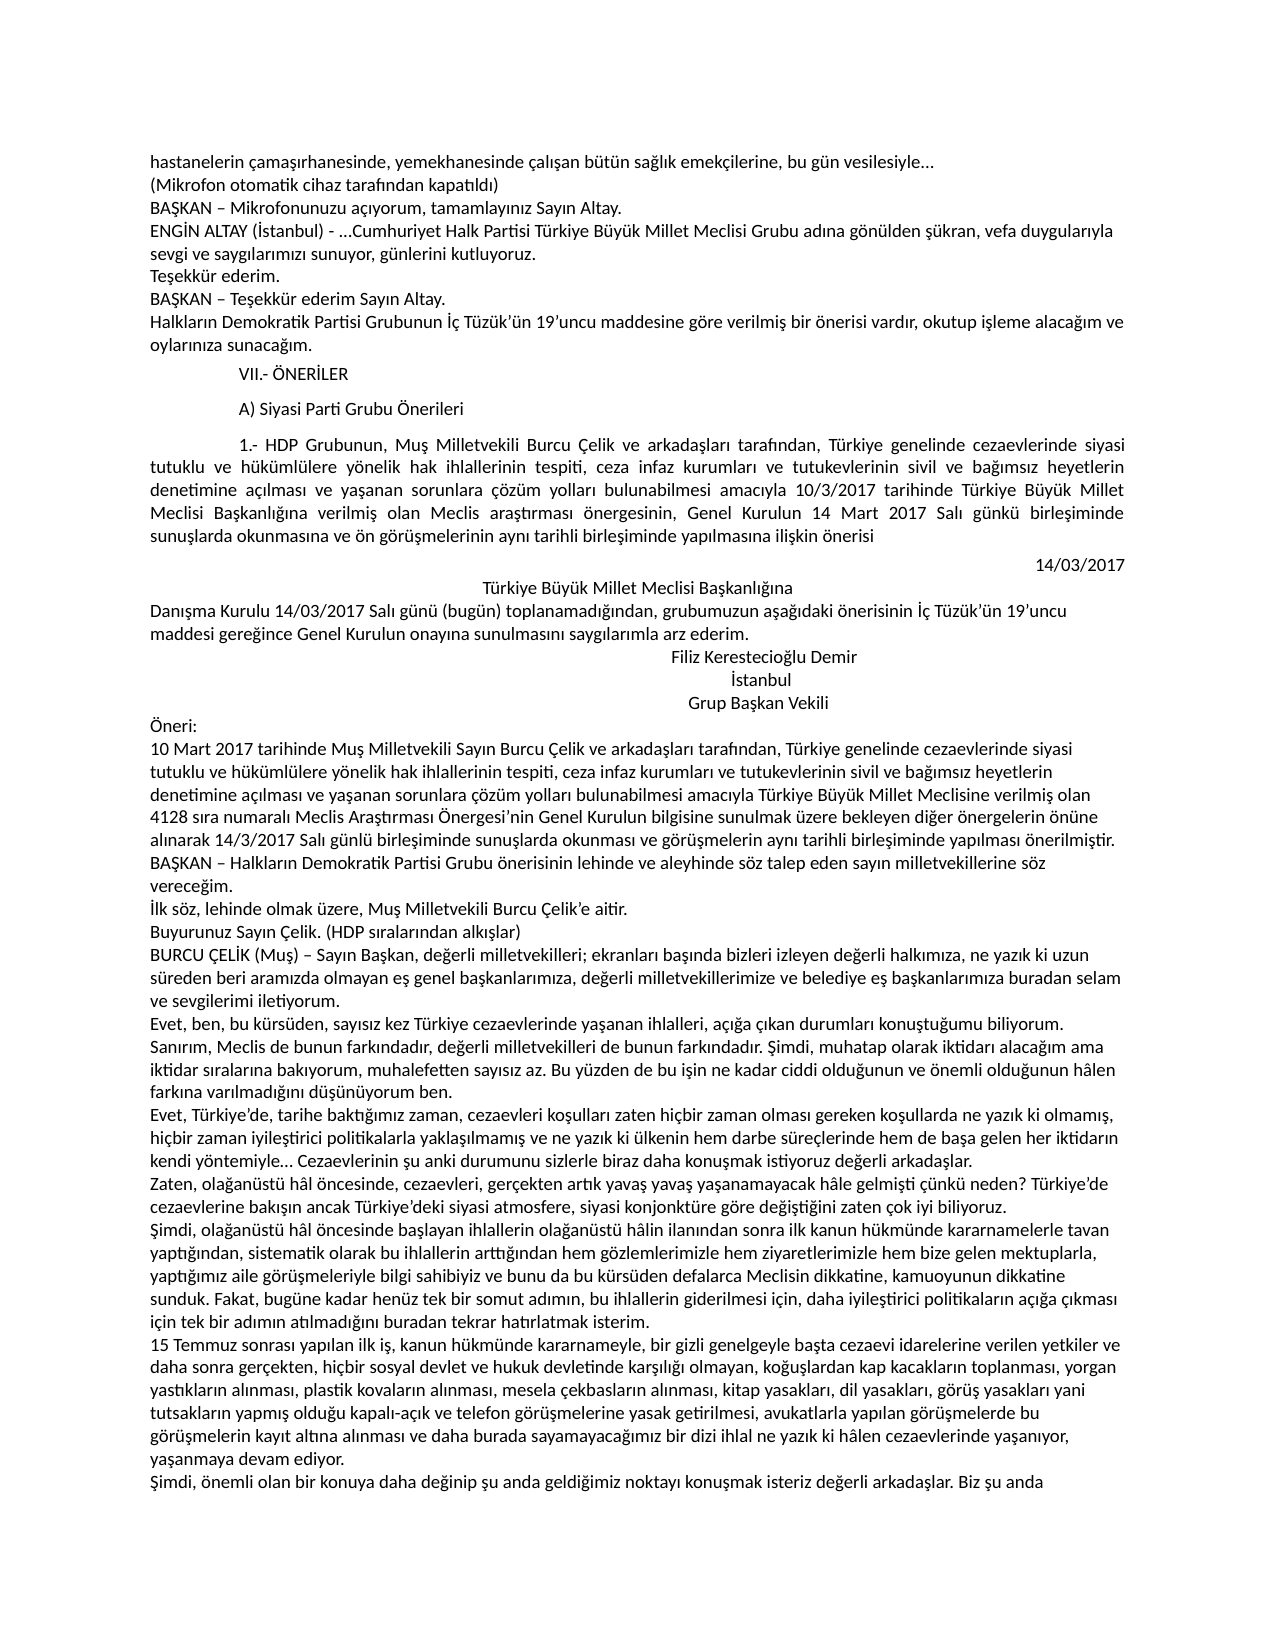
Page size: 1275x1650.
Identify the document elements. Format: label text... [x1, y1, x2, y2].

text Danışma Kurulu 14/03/2017 Salı günü (bugün) toplanamadığından, grubumuzun aşağıdaki önerisinin İç Tüzük’ün 19’uncu maddesi gereğince Genel Kurulun onayına sunulmasını saygılarımla arz ederim. [150, 599, 1125, 645]
text (Mikrofon otomatik cihaz tarafından kapatıldı) [150, 173, 1125, 196]
text BURCU ÇELİK (Muş) – Sayın Başkan, değerli milletvekilleri; ekranları başında bizleri izleyen değerli halkımıza, ne yazık ki uzun süreden beri aramızda olmayan eş genel başkanlarımıza, değerli milletvekillerimize ve belediye eş başkanlarımıza buradan selam ve sevgilerimi iletiyorum. [150, 943, 1125, 1012]
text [150, 1470, 1125, 1493]
text 1.- HDP Grubunun, Muş Milletvekili Burcu Çelik ve arkadaşları tarafından, Türkiye genelinde cezaevlerinde siyasi tutuklu ve hükümlülere yönelik hak ihlallerinin tespiti, ceza infaz kurumları ve tutukevlerinin sivil ve bağımsız heyetlerin denetimine açılması ve yaşanan sorunlara çözüm yolları bulunabilmesi amacıyla 10/3/2017 tarihinde Türkiye Büyük Millet Meclisi Başkanlığına verilmiş olan Meclis araştırması önergesinin, Genel Kurulun 14 Mart 2017 Salı günkü birleşiminde sunuşlarda okunmasına ve ön görüşmelerinin aynı tarihli birleşiminde yapılmasına ilişkin önerisi [150, 433, 1125, 547]
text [150, 150, 1125, 173]
text Grup Başkan Vekili [150, 691, 1125, 714]
text BAŞKAN – Teşekkür ederim Sayın Altay. [150, 287, 1125, 310]
text Öneri: [150, 714, 1125, 737]
text BAŞKAN – Mikrofonunuzu açıyorum, tamamlayınız Sayın Altay. [150, 196, 1125, 219]
text Filiz Kerestecioğlu Demir [150, 645, 1125, 668]
text ENGİN ALTAY (İstanbul) - ...Cumhuriyet Halk Partisi Türkiye Büyük Millet Meclisi Grubu adına gönülden şükran, vefa duygularıyla sevgi ve saygılarımızı sunuyor, günlerini kutluyoruz. [150, 219, 1125, 264]
text Halkların Demokratik Partisi Grubunun İç Tüzük’ün 19’uncu maddesine göre verilmiş bir önerisi vardır, okutup işleme alacağım ve oylarınıza sunacağım. [150, 310, 1125, 356]
text 15 Temmuz sonrası yapılan ilk iş, kanun hükmünde kararnameyle, bir gizli genelgeyle başta cezaevi idarelerine verilen yetkiler ve daha sonra gerçekten, hiçbir sosyal devlet ve hukuk devletinde karşılığı olmayan, koğuşlardan kap kacakların toplanması, yorgan yastıkların alınması, plastik kovaların alınması, mesela çekbasların alınması, kitap yasakları, dil yasakları, görüş yasakları yani tutsakların yapmış olduğu kapalı-açık ve telefon görüşmelerine yasak getirilmesi, avukatlarla yapılan görüşmelerde bu görüşmelerin kayıt altına alınması ve daha burada sayamayacağımız bir dizi ihlal ne yazık ki hâlen cezaevlerinde yaşanıyor, yaşanmaya devam ediyor. [150, 1333, 1125, 1470]
text İlk söz, lehinde olmak üzere, Muş Milletvekili Burcu Çelik’e aitir. [150, 897, 1125, 920]
text VII.- ÖNERİLER [150, 362, 1125, 385]
text Türkiye Büyük Millet Meclisi Başkanlığına [150, 576, 1125, 599]
text A) Siyasi Parti Grubu Önerileri [150, 398, 1125, 421]
text Zaten, olağanüstü hâl öncesinde, cezaevleri, gerçekten artık yavaş yavaş yaşanamayacak hâle gelmişti çünkü neden? Türkiye’de cezaevlerine bakışın ancak Türkiye’deki siyasi atmosfere, siyasi konjonktüre göre değiştiğini zaten çok iyi biliyoruz. [150, 1172, 1125, 1218]
text Şimdi, olağanüstü hâl öncesinde başlayan ihlallerin olağanüstü hâlin ilanından sonra ilk kanun hükmünde kararnamelerle tavan yaptığından, sistematik olarak bu ihlallerin arttığından hem gözlemlerimizle hem ziyaretlerimizle hem bize gelen mektuplarla, yaptığımız aile görüşmeleriyle bilgi sahibiyiz ve bunu da bu kürsüden defalarca Meclisin dikkatine, kamuoyunun dikkatine sunduk. Fakat, bugüne kadar henüz tek bir somut adımın, bu ihlallerin giderilmesi için, daha iyileştirici politikaların açığa çıkması için tek bir adımın atılmadığını buradan tekrar hatırlatmak isterim. [150, 1218, 1125, 1333]
text 10 Mart 2017 tarihinde Muş Milletvekili Sayın Burcu Çelik ve arkadaşları tarafından, Türkiye genelinde cezaevlerinde siyasi tutuklu ve hükümlülere yönelik hak ihlallerinin tespiti, ceza infaz kurumları ve tutukevlerinin sivil ve bağımsız heyetlerin denetimine açılması ve yaşanan sorunlara çözüm yolları bulunabilmesi amacıyla Türkiye Büyük Millet Meclisine verilmiş olan 4128 sıra numaralı Meclis Araştırması Önergesi’nin Genel Kurulun bilgisine sunulmak üzere bekleyen diğer önergelerin önüne alınarak 14/3/2017 Salı günlü birleşiminde sunuşlarda okunması ve görüşmelerin aynı tarihli birleşiminde yapılması önerilmiştir. [150, 737, 1125, 851]
text BAŞKAN – Halkların Demokratik Partisi Grubu önerisinin lehinde ve aleyhinde söz talep eden sayın milletvekillerine söz vereceğim. [150, 851, 1125, 897]
text 14/03/2017 [150, 553, 1125, 576]
text Teşekkür ederim. [150, 264, 1125, 287]
text Evet, Türkiye’de, tarihe baktığımız zaman, cezaevleri koşulları zaten hiçbir zaman olması gereken koşullarda ne yazık ki olmamış, hiçbir zaman iyileştirici politikalarla yaklaşılmamış ve ne yazık ki ülkenin hem darbe süreçlerinde hem de başa gelen her iktidarın kendi yöntemiyle… Cezaevlerinin şu anki durumunu sizlerle biraz daha konuşmak istiyoruz değerli arkadaşlar. [150, 1103, 1125, 1172]
text Buyurunuz Sayın Çelik. (HDP sıralarından alkışlar) [150, 920, 1125, 943]
text İstanbul [150, 668, 1125, 691]
text Evet, ben, bu kürsüden, sayısız kez Türkiye cezaevlerinde yaşanan ihlalleri, açığa çıkan durumları konuştuğumu biliyorum. Sanırım, Meclis de bunun farkındadır, değerli milletvekilleri de bunun farkındadır. Şimdi, muhatap olarak iktidarı alacağım ama iktidar sıralarına bakıyorum, muhalefetten sayısız az. Bu yüzden de bu işin ne kadar ciddi olduğunun ve önemli olduğunun hâlen farkına varılmadığını düşünüyorum ben. [150, 1012, 1125, 1103]
